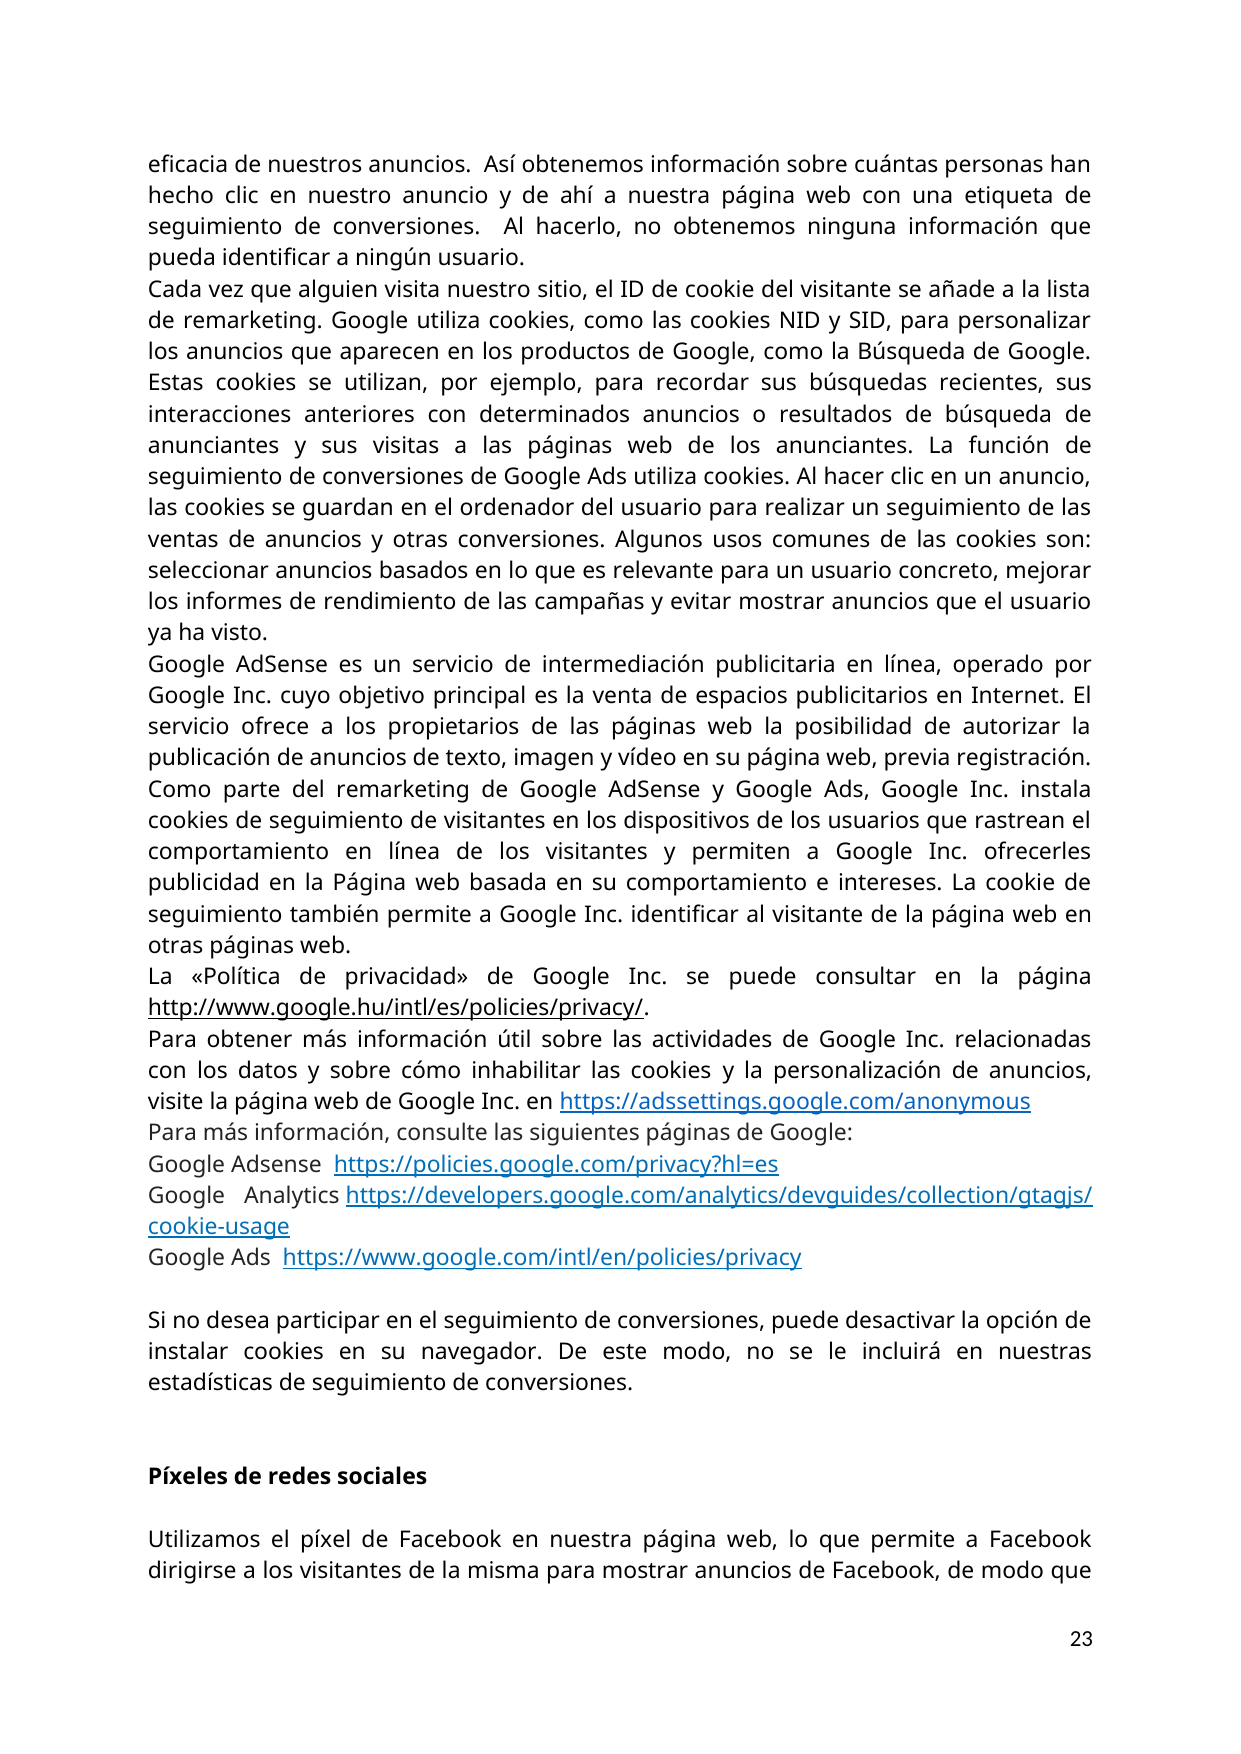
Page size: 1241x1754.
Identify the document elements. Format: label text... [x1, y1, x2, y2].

text Píxeles de redes sociales [148, 1460, 1093, 1491]
text La «Política de privacidad» de Google Inc. se puede consultar en la página http://www.google.hu/intl/es/policies/privacy/. Para obtener más información útil sobre las actividades de Google Inc. relacionadas con los datos y sobre cómo inhabilitar las cookies y la personalización de anuncios, visite la página web de Google Inc. en https://adssettings.google.com/anonymous [148, 960, 1093, 1116]
text Google Adsense https://policies.google.com/privacy?hl=es [148, 1148, 1093, 1179]
text Como parte del remarketing de Google AdSense y Google Ads, Google Inc. instala cookies de seguimiento de visitantes en los dispositivos de los usuarios que rastrean el comportamiento en línea de los visitantes y permiten a Google Inc. ofrecerles publicidad en la Página web basada en su comportamiento e intereses. La cookie de seguimiento también permite a Google Inc. identificar al visitante de la página web en otras páginas web. [148, 773, 1093, 960]
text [148, 1523, 1093, 1585]
text Google Analytics https://developers.google.com/analytics/devguides/collection/gtagjs/cookie-usage [148, 1179, 1093, 1241]
text Cada vez que alguien visita nuestro sitio, el ID de cookie del visitante se añade a la lista de remarketing. Google utiliza cookies, como las cookies NID y SID, para personalizar los anuncios que aparecen en los productos de Google, como la Búsqueda de Google. Estas cookies se utilizan, por ejemplo, para recordar sus búsquedas recientes, sus interacciones anteriores con determinados anuncios o resultados de búsqueda de anunciantes y sus visitas a las páginas web de los anunciantes. La función de seguimiento de conversiones de Google Ads utiliza cookies. Al hacer clic en un anuncio, las cookies se guardan en el ordenador del usuario para realizar un seguimiento de las ventas de anuncios y otras conversiones. Algunos usos comunes de las cookies son: seleccionar anuncios basados en lo que es relevante para un usuario concreto, mejorar los informes de rendimiento de las campañas y evitar mostrar anuncios que el usuario ya ha visto. [148, 273, 1093, 648]
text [148, 148, 1093, 273]
text Si no desea participar en el seguimiento de conversiones, puede desactivar la opción de instalar cookies en su navegador. De este modo, no se le incluirá en nuestras estadísticas de seguimiento de conversiones. [148, 1304, 1093, 1398]
text Google Ads https://www.google.com/intl/en/policies/privacy [148, 1241, 1093, 1273]
text Para más información, consulte las siguientes páginas de Google: [148, 1116, 1093, 1148]
